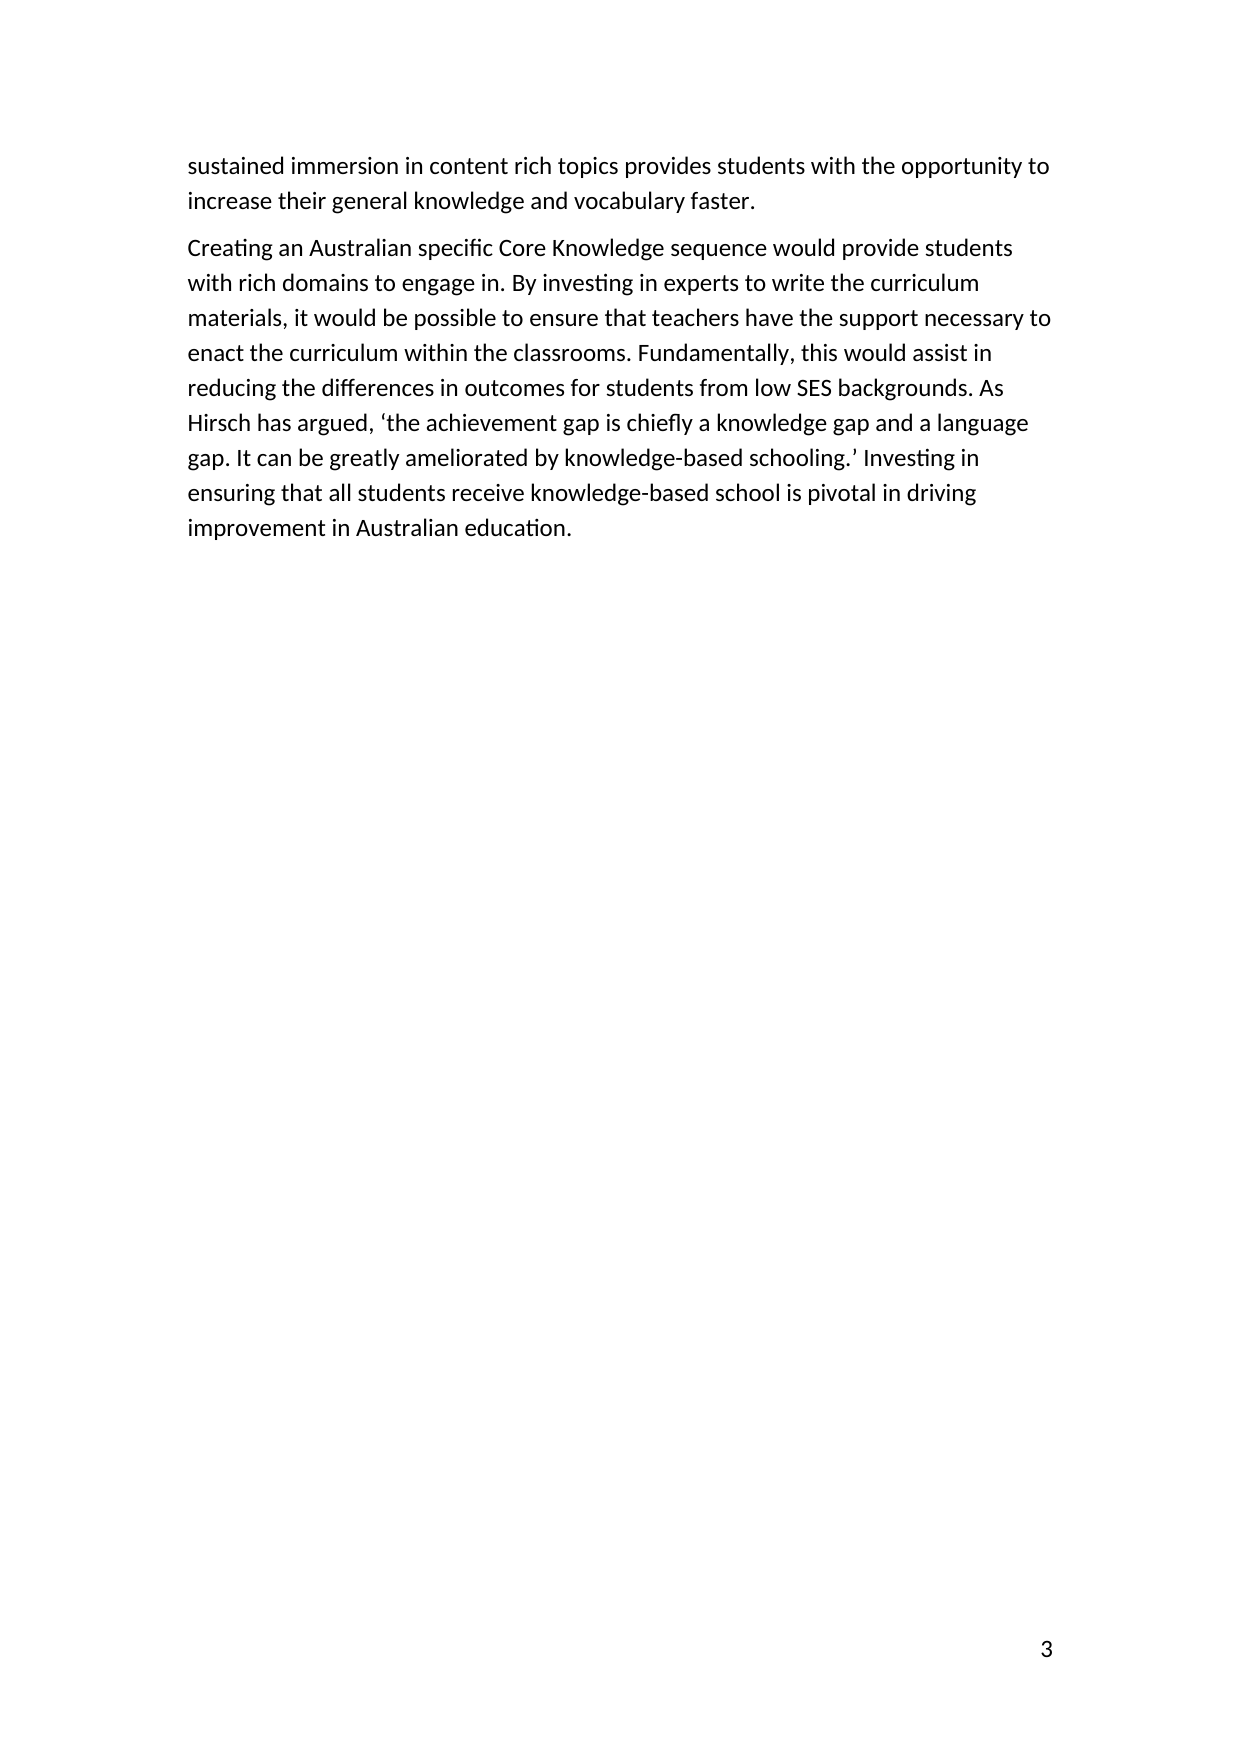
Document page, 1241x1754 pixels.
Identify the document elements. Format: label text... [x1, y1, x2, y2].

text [187, 150, 1053, 216]
text Creating an Australian specific Core Knowledge sequence would provide students with rich domains to engage in. By investing in experts to write the curriculum materials, it would be possible to ensure that teachers have the support necessary to enact the curriculum within the classrooms. Fundamentally, this would assist in reducing the differences in outcomes for students from low SES backgrounds. As Hirsch has argued, ‘the achievement gap is chiefly a knowledge gap and a language gap. It can be greatly ameliorated by knowledge-based schooling.’ Investing in ensuring that all students receive knowledge-based school is pivotal in driving improvement in Australian education. [187, 232, 1053, 543]
